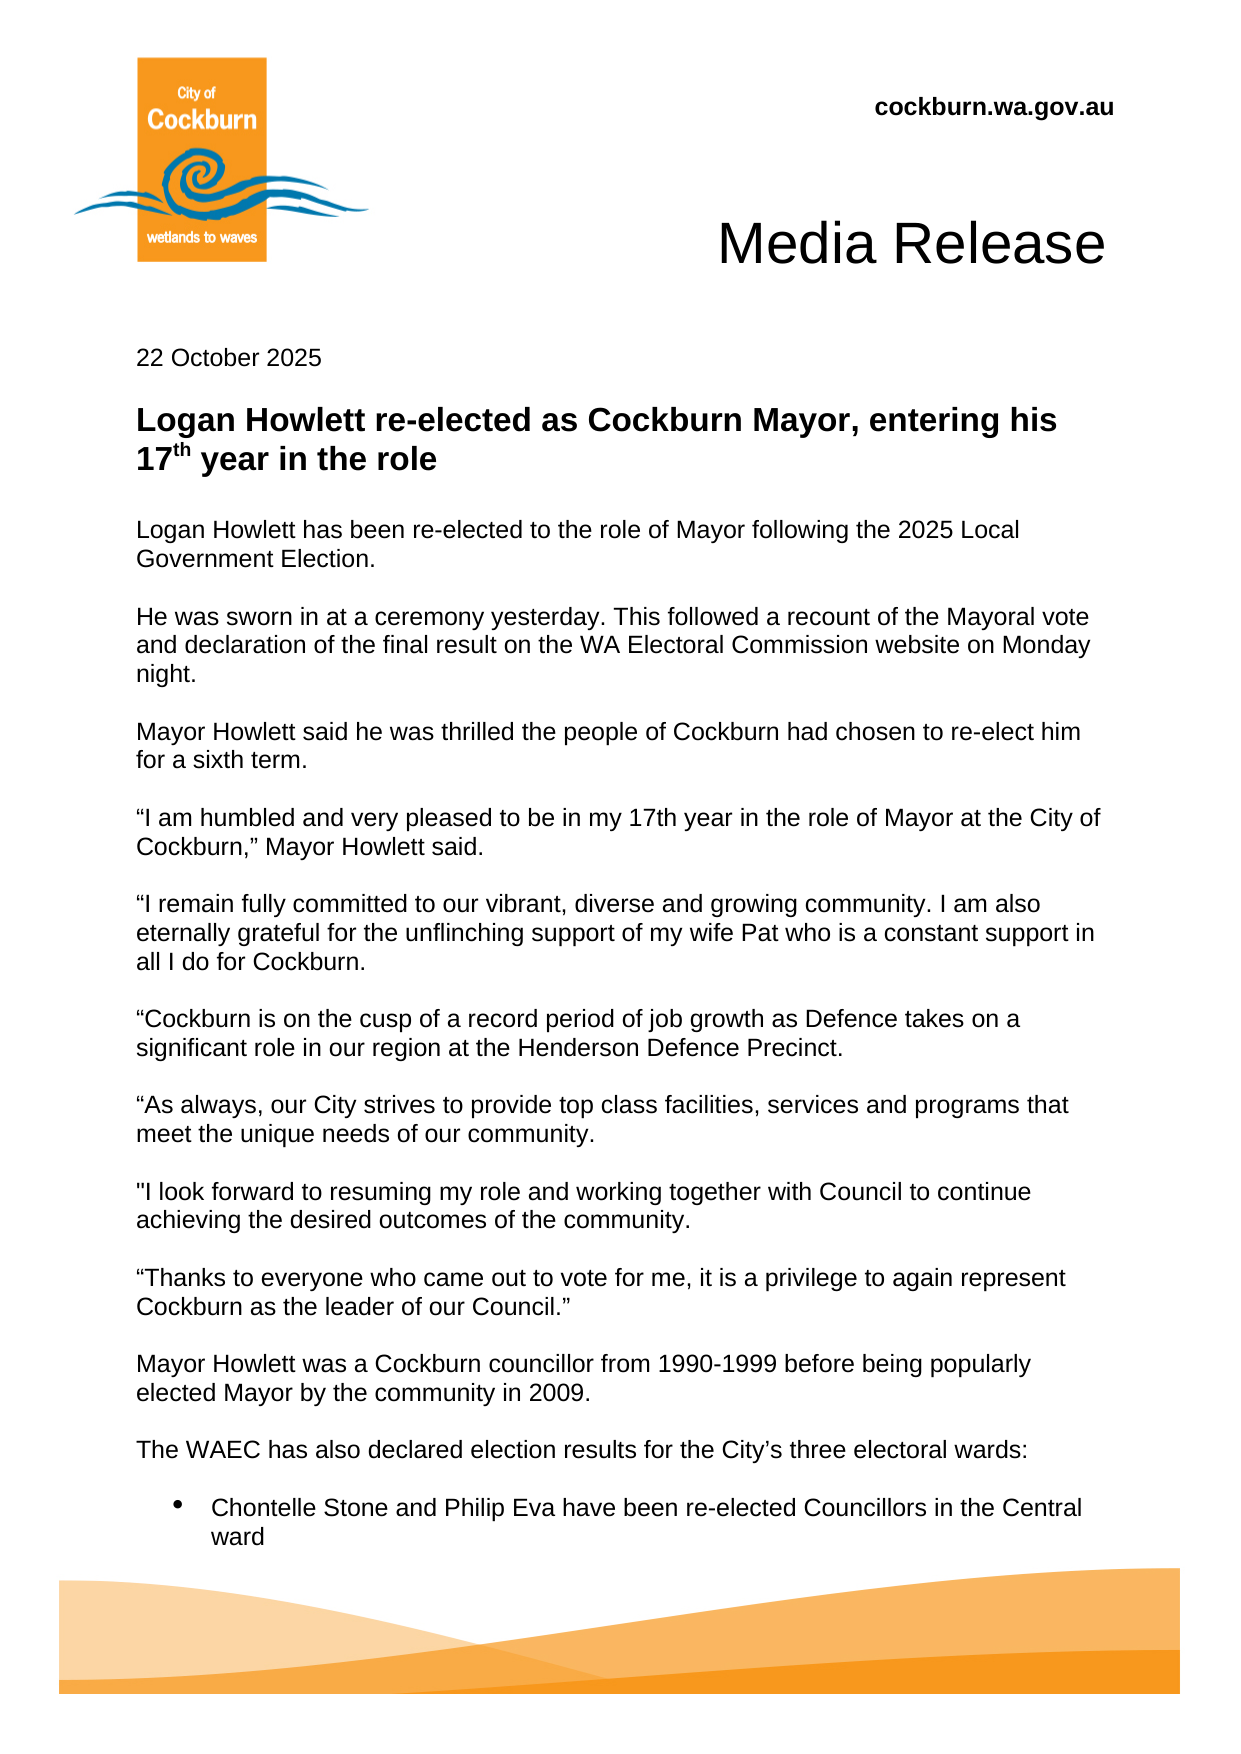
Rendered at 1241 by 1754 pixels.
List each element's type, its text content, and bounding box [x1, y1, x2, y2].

picture [0, 0, 383, 279]
text 22 October 2025 [136, 343, 1104, 371]
text The WAEC has also declared election results for the City’s three electoral wards: [136, 1435, 1104, 1464]
text Logan Howlett has been re-elected to the role of Mayor following the 2025 Local Government Election. He was sworn in at a ceremony yesterday. This followed a recount of the Mayoral vote and declaration of the final result on the WA Electoral Commission website on Monday night. Mayor Howlett said he was thrilled the people of Cockburn had chosen to re-elect him for a sixth term. “I am humbled and very pleased to be in my 17th year in the role of Mayor at the City of Cockburn,” Mayor Howlett said. “I remain fully committed to our vibrant, diverse and growing community. I am also eternally grateful for the unflinching support of my wife Pat who is a constant support in all I do for Cockburn. “Cockburn is on the cusp of a record period of job growth as Defence takes on a significant role in our region at the Henderson Defence Precinct. “As always, our City strives to provide top class facilities, services and programs that meet the unique needs of our community. "I look forward to resuming my role and working together with Council to continue achieving the desired outcomes of the community. “Thanks to everyone who came out to vote for me, it is a privilege to again represent Cockburn as the leader of our Council.” Mayor Howlett was a Cockburn councillor from 1990-1999 before being popularly elected Mayor by the community in 2009. [136, 515, 1104, 1407]
list Chontelle Stone and Philip Eva have been re-elected Councillors in the Central ward [173, 1493, 1104, 1551]
text Logan Howlett re-elected as Cockburn Mayor, entering his 17th year in the role [136, 400, 1104, 477]
picture [0, 1566, 1241, 1754]
